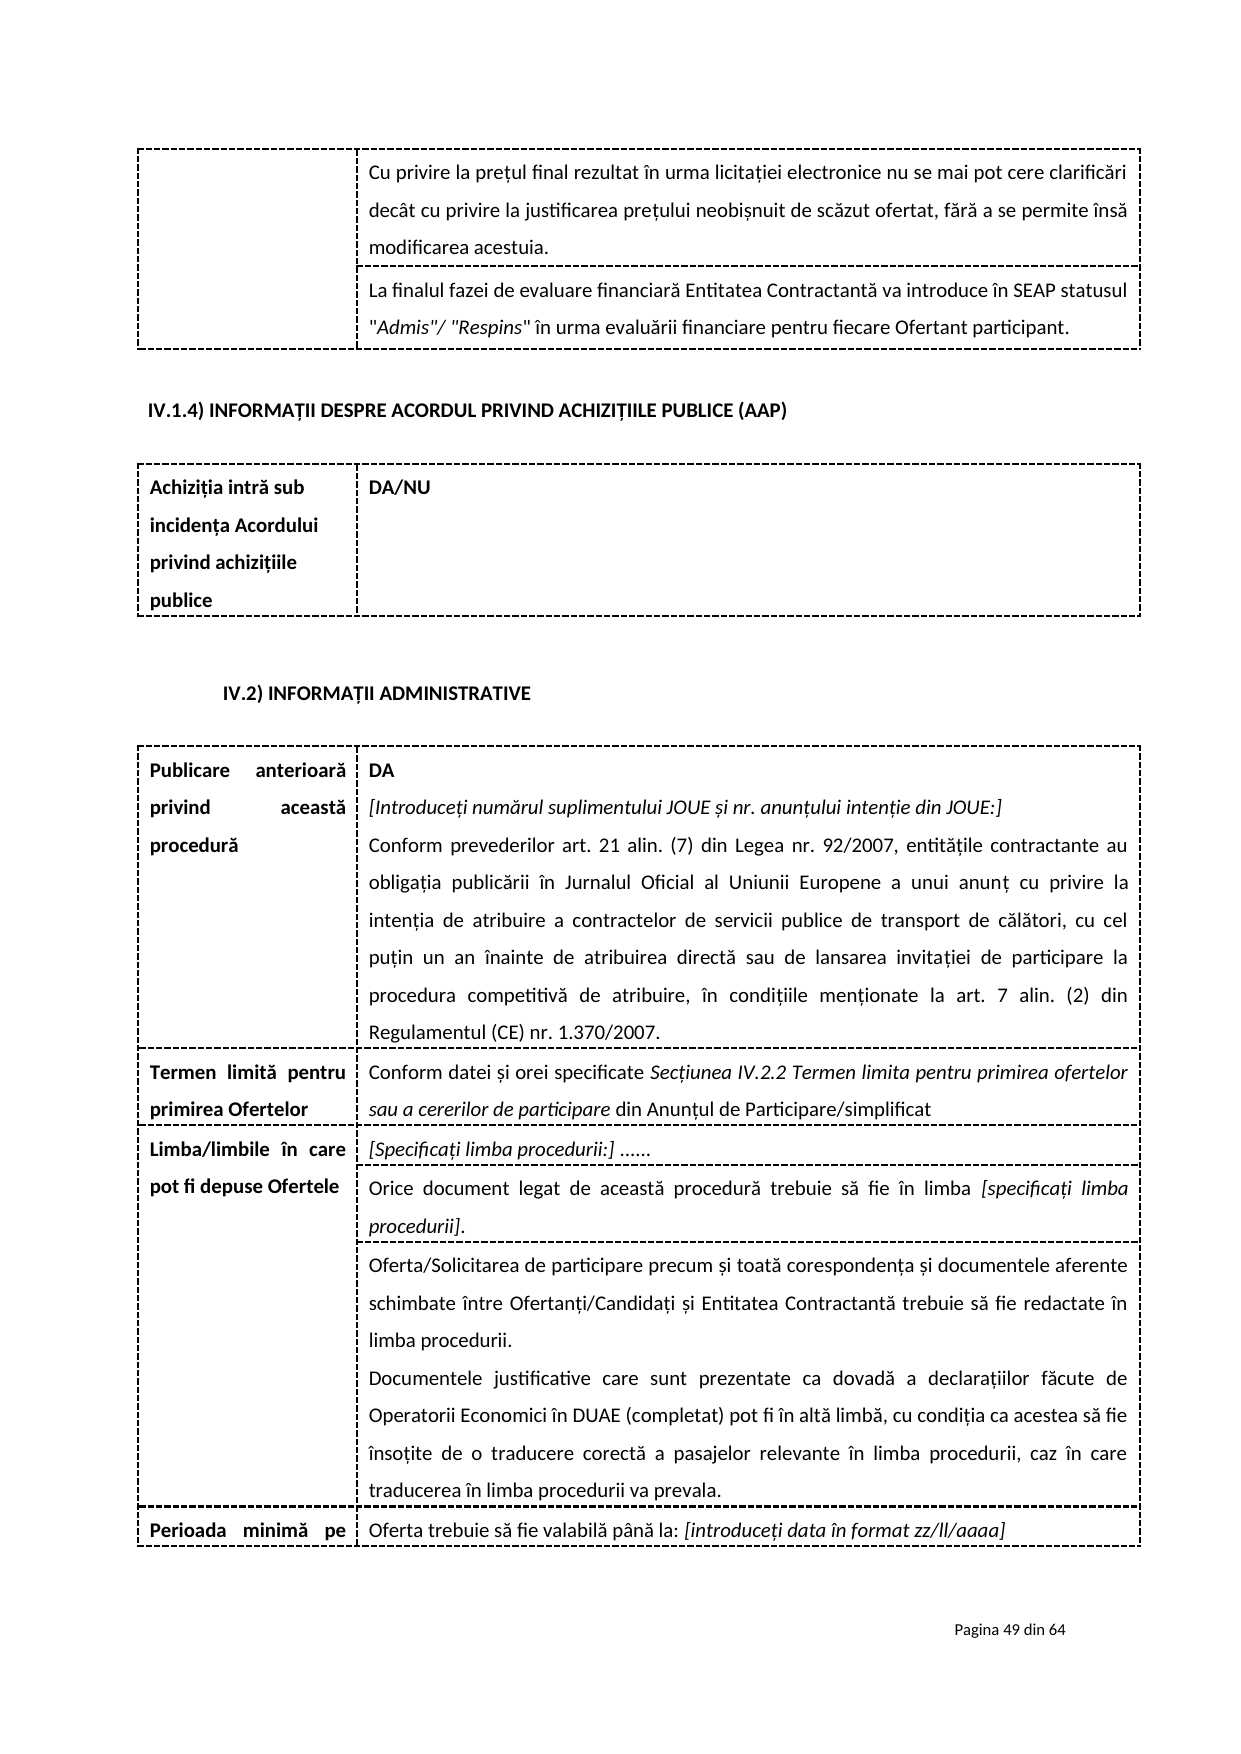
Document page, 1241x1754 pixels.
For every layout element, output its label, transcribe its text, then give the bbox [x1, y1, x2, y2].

table_header DA [Introduceți numărul suplimentului JOUE și nr. anunțului intenție din JOUE:] Conform prevederilor art. 21 alin. (7) din Legea nr. 92/2007, entitățile contractante au obligaţia publicării în Jurnalul Oficial al Uniunii Europene a unui anunţ cu privire la intenţia de atribuire a contractelor de servicii publice de transport de călători, cu cel puţin un an înainte de atribuirea directă sau de lansarea invitaţiei de participare la procedura competitivă de atribuire, în condiţiile menţionate la art. 7 alin. (2) din Regulamentul (CE) nr. 1.370/2007. [357, 745, 1140, 1047]
table_cell Orice document legat de această procedură trebuie să fie în limba [specificați limba procedurii]. [357, 1164, 1140, 1241]
subtitle IV.1.4) INFORMAȚII DESPRE ACORDUL PRIVIND ACHIZIȚIILE PUBLICE (AAP) [148, 388, 1094, 425]
table_header Publicare anterioară privind această procedură [138, 745, 357, 1047]
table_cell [357, 1505, 1140, 1545]
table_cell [138, 1505, 357, 1545]
table_cell Oferta/Solicitarea de participare precum și toată corespondența și documentele aferente schimbate între Ofertanți/Candidați și Entitatea Contractantă trebuie să fie redactate în limba procedurii. Documentele justificative care sunt prezentate ca dovadă a declarațiilor făcute de Operatorii Economici în DUAE (completat) pot fi în altă limbă, cu condiția ca acestea să fie însoțite de o traducere corectă a pasajelor relevante în limba procedurii, caz în care traducerea în limba procedurii va prevala. [357, 1241, 1140, 1505]
table_cell [Specificați limba procedurii:] ...... [357, 1124, 1140, 1164]
table_header Achiziția intră sub incidența Acordului privind achizițiile publice [138, 463, 357, 615]
table_cell Termen limită pentru primirea Ofertelor [138, 1047, 357, 1124]
table_cell Cu privire la preţul final rezultat în urma licitaţiei electronice nu se mai pot cere clarificări decât cu privire la justificarea preţului neobişnuit de scăzut ofertat, fără a se permite însă modificarea acestuia. [357, 148, 1140, 265]
table_header DA/NU [357, 463, 1140, 615]
table_cell Limba/limbile în care pot fi depuse Ofertele [138, 1124, 357, 1505]
table_cell La finalul fazei de evaluare financiară Entitatea Contractantă va introduce în SEAP statusul "Admis"/ "Respins" în urma evaluării financiare pentru fiecare Ofertant participant. [357, 265, 1140, 348]
table_cell Conform datei și orei specificate Secțiunea IV.2.2 Termen limita pentru primirea ofertelor sau a cererilor de participare din Anunțul de Participare/simplificat [357, 1047, 1140, 1124]
subtitle IV.2) INFORMAȚII ADMINISTRATIVE [223, 670, 1093, 707]
